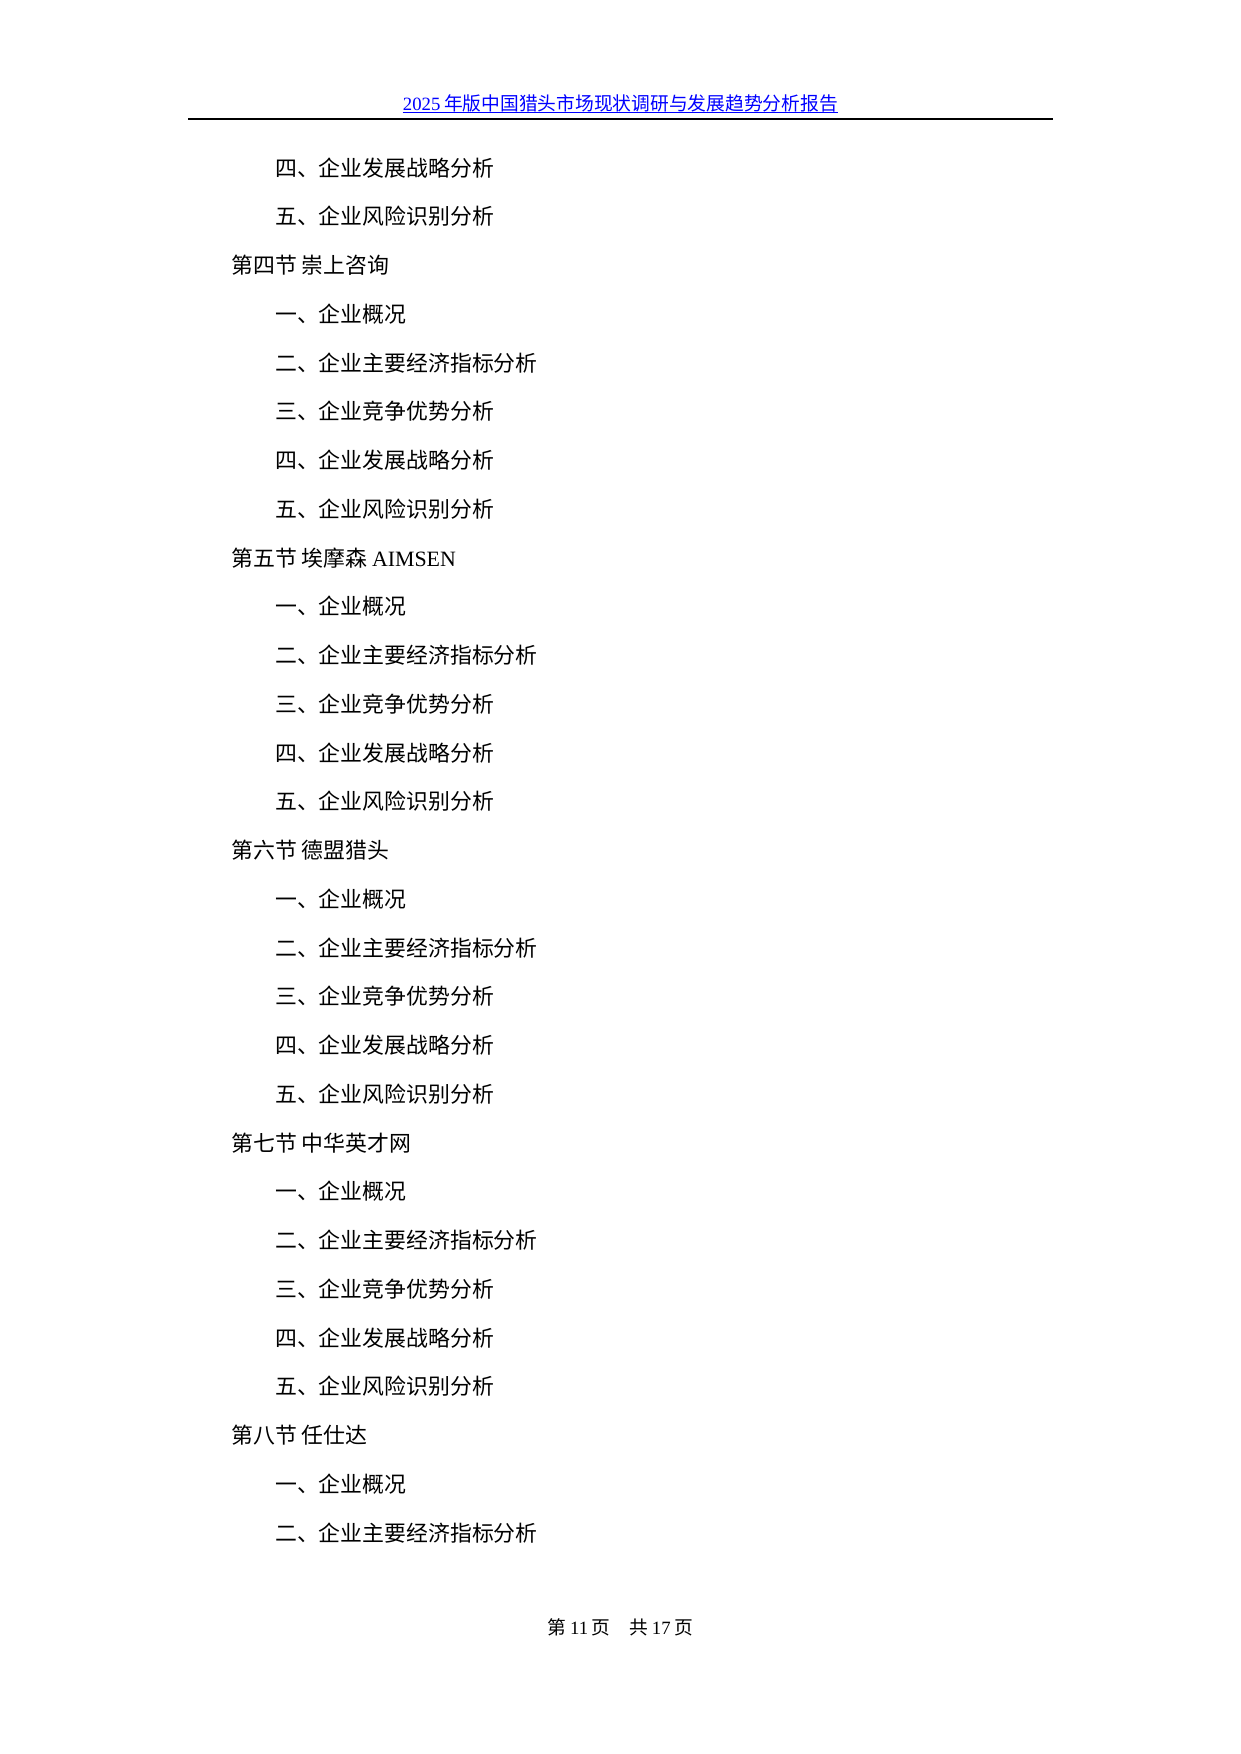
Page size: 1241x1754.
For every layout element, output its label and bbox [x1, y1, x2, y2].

text [187, 150, 1053, 1548]
